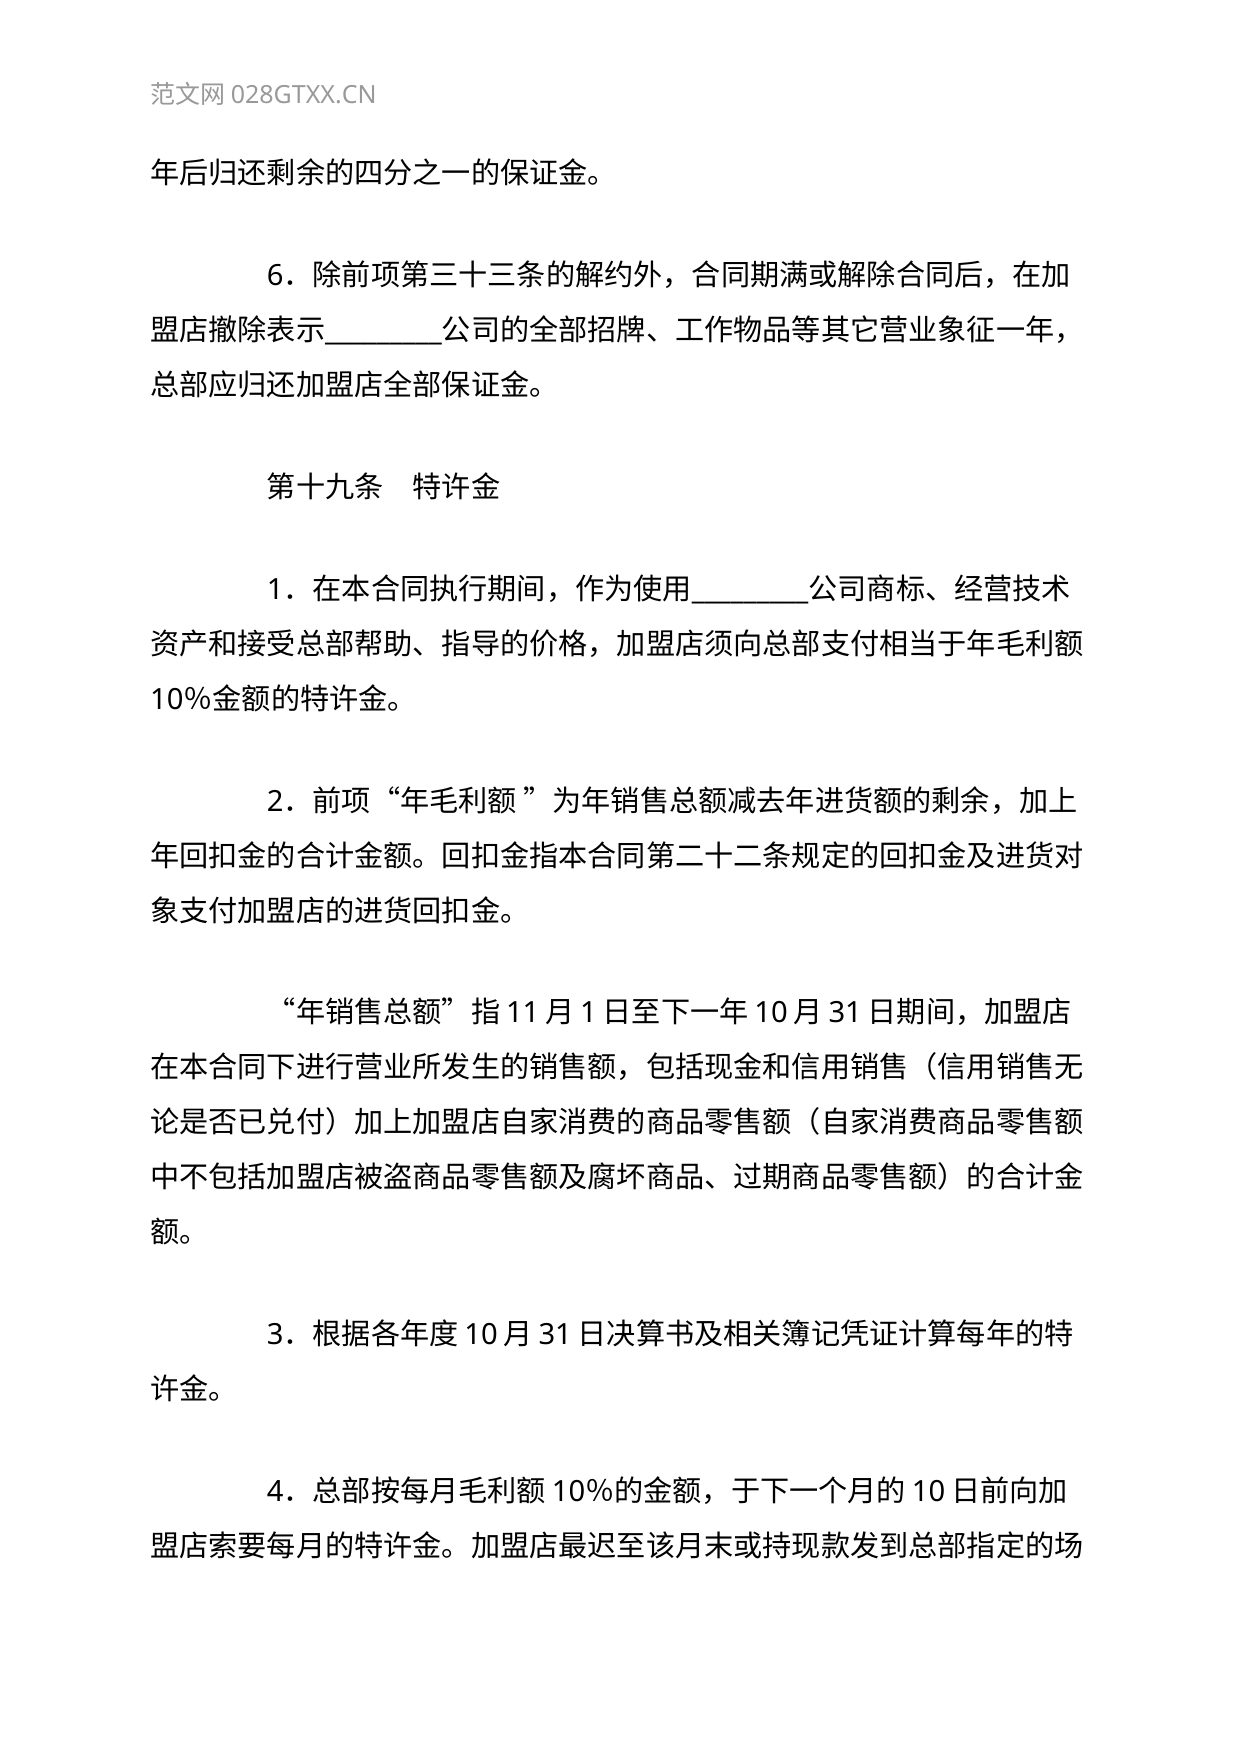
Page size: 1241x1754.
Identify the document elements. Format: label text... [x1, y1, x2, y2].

text 2．前项“年毛利额 ”为年销售总额减去年进货额的剩余，加上年回扣金的合计金额。回扣金指本合同第二十二条规定的回扣金及进货对象支付加盟店的进货回扣金。 [150, 777, 1090, 929]
text 3．根据各年度10月31日决算书及相关簿记凭证计算每年的特许金。 [150, 1310, 1090, 1408]
text 1．在本合同执行期间，作为使用_________公司商标、经营技术资产和接受总部帮助、指导的价格，加盟店须向总部支付相当于年毛利额10％金额的特许金。 [150, 565, 1090, 718]
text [150, 150, 1090, 192]
text 6．除前项第三十三条的解约外，合同期满或解除合同后，在加盟店撤除表示_________公司的全部招牌、工作物品等其它营业象征一年，总部应归还加盟店全部保证金。 [150, 252, 1090, 404]
text “年销售总额”指11月1日至下一年10月31日期间，加盟店在本合同下进行营业所发生的销售额，包括现金和信用销售（信用销售无论是否已兑付）加上加盟店自家消费的商品零售额（自家消费商品零售额中不包括加盟店被盗商品零售额及腐坏商品、过期商品零售额）的合计金额。 [150, 989, 1090, 1251]
text 第十九条 特许金 [150, 463, 1090, 506]
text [150, 1467, 1090, 1564]
